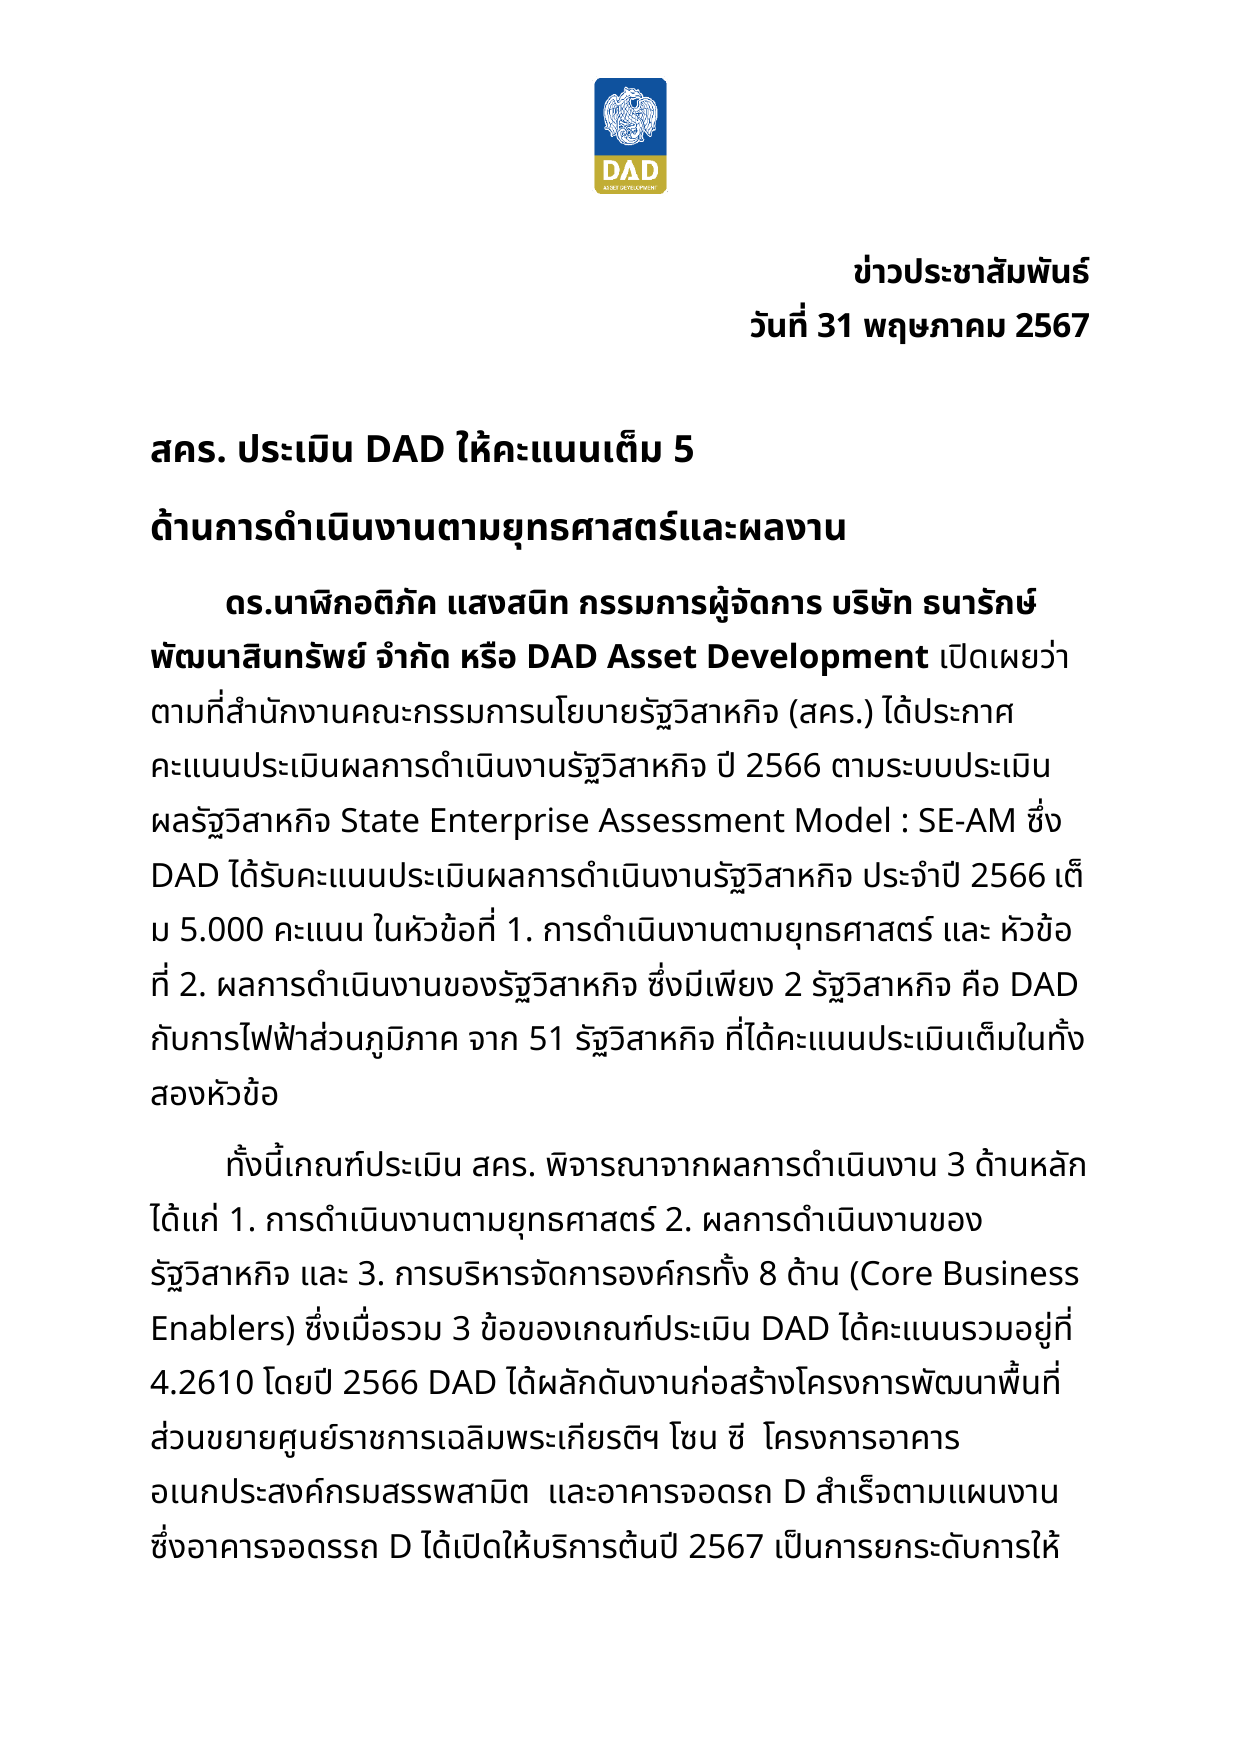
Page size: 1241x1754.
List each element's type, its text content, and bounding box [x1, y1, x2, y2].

text ข่าวประชาสัมพันธ์ [150, 248, 1090, 298]
text วันที่ 31 พฤษภาคม 2567 [150, 302, 1090, 353]
text ดร.นาฬิกอติภัค แสงสนิท กรรมการผู้จัดการ บริษัท ธนารักษ์พัฒนาสินทรัพย์ จำกัด หรือ DAD Asset Development เปิดเผยว่า ตามที่สำนักงานคณะกรรมการนโยบายรัฐวิสาหกิจ (สคร.) ได้ประกาศคะแนนประเมินผลการดำเนินงานรัฐวิสาหกิจ ปี 2566 ตามระบบประเมินผลรัฐวิสาหกิจ State Enterprise Assessment Model : SE-AM ซึ่ง DAD ได้รับคะแนนประเมินผลการดำเนินงานรัฐวิสาหกิจ ประจำปี 2566เต็ม 5.000 คะแนน ในหัวข้อที่ 1. การดำเนินงานตามยุทธศาสตร์ และ หัวข้อที่ 2. ผลการดำเนินงานของรัฐวิสาหกิจ ซึ่งมีเพียง 2 รัฐวิสาหกิจ คือ DAD กับการไฟฟ้าส่วนภูมิภาค จาก 51 รัฐวิสาหกิจ ที่ได้คะแนนประเมินเต็มในทั้งสองหัวข้อ [150, 578, 1090, 1120]
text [150, 1141, 1090, 1573]
text ด้านการดำเนินงานตามยุทธศาสตร์และผลงาน [150, 501, 1090, 557]
picture [577, 65, 683, 206]
text สคร. ประเมิน DAD ให้คะแนนเต็ม 5 [150, 422, 1090, 479]
